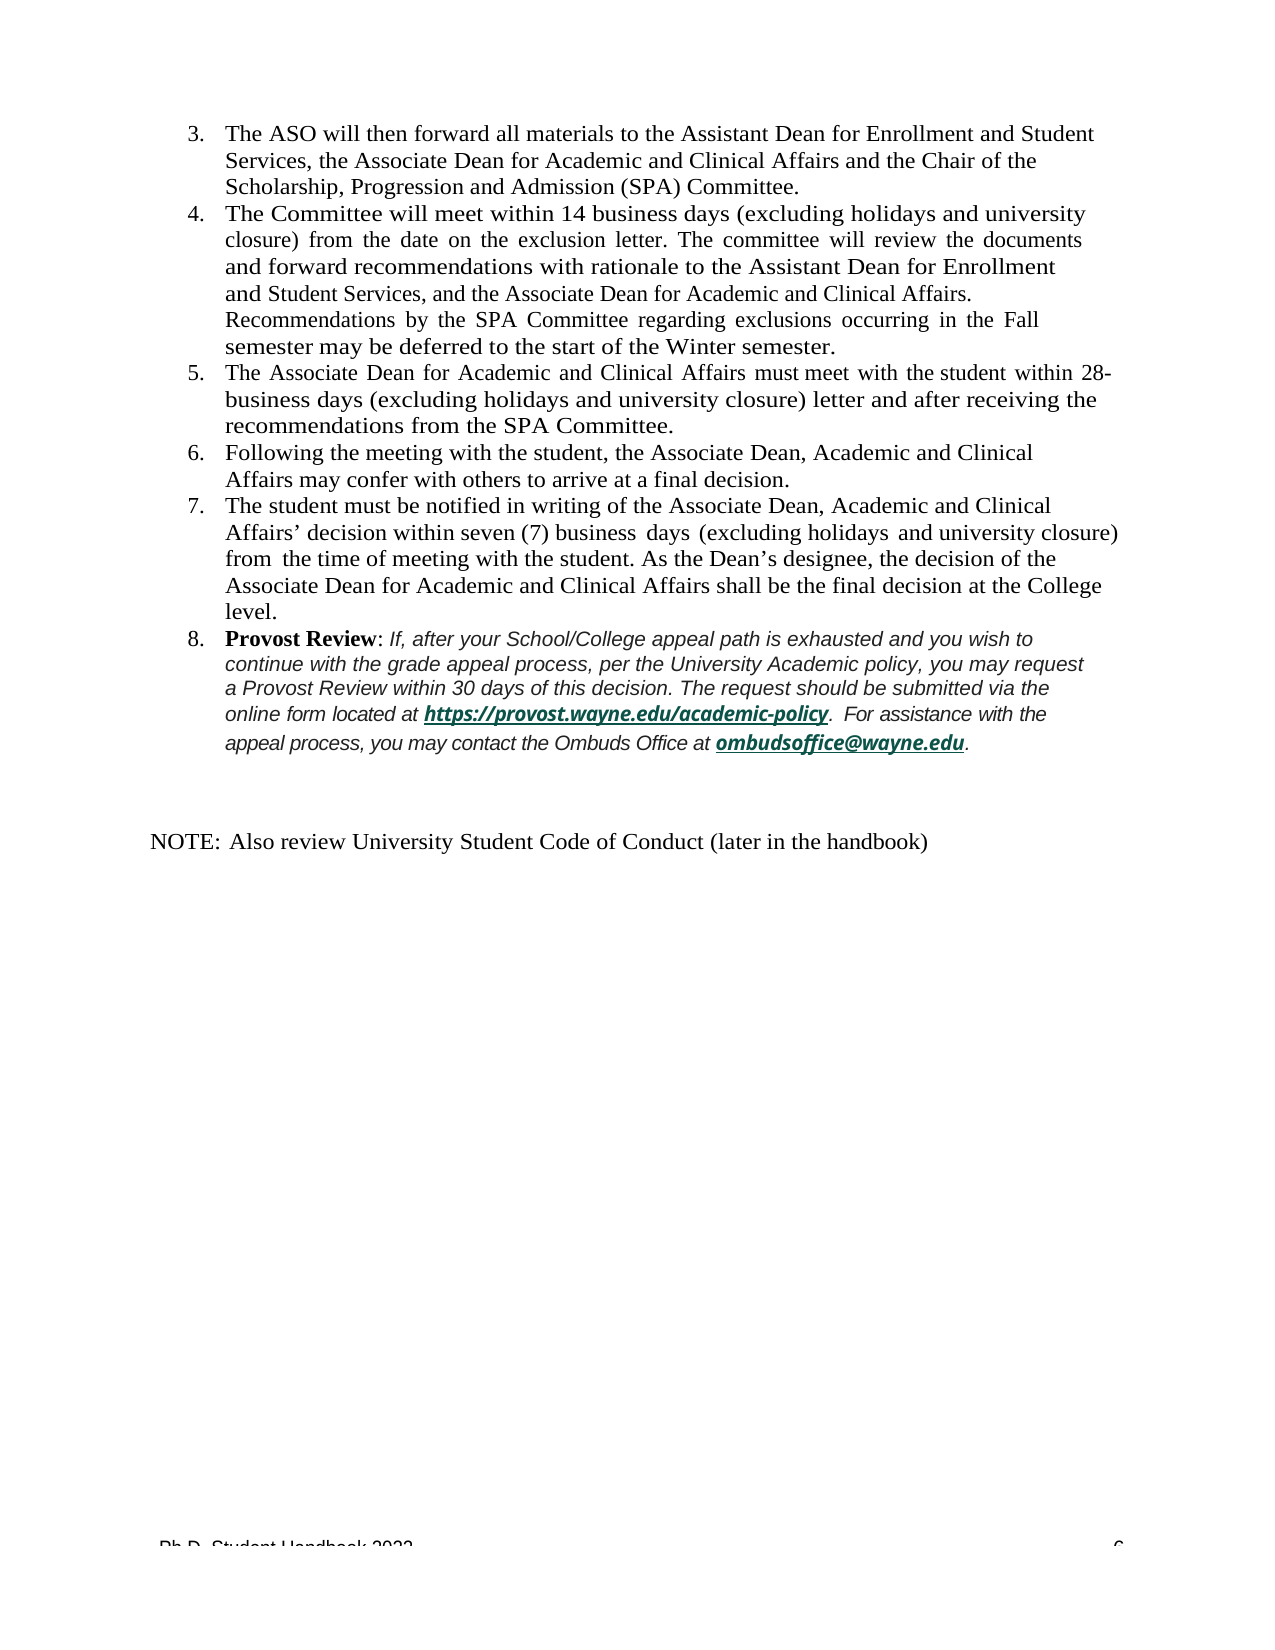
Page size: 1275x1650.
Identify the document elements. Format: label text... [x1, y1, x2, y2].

list The student must be notified in writing of the Associate Dean, Academic and Clinical Affairs’ decision within seven (7) business days (excluding holidays and university closure) from the time of meeting with the student. As the Dean’s designee, the decision of the Associate Dean for Academic and Clinical Affairs shall be the final decision at the College level. [187, 492, 1121, 625]
list The Associate Dean for Academic and Clinical Affairs must meet with the student within 28- business days (excluding holidays and university closure) letter and after receiving the recommendations from the SPA Committee. [187, 359, 1120, 439]
list Following the meeting with the student, the Associate Dean, Academic and Clinical Affairs may confer with others to arrive at a final decision. [187, 439, 1098, 492]
text NOTE: Also review University Student Code of Conduct (later in the handbook) [150, 828, 1275, 855]
list The Committee will meet within 14 business days (excluding holidays and university closure) from the date on the exclusion letter. The committee will review the documents and forward recommendations with rationale to the Assistant Dean for Enrollment and Student Services, and the Associate Dean for Academic and Clinical Affairs. Recommendations by the SPA Committee regarding exclusions occurring in the Fall semester may be deferred to the start of the Winter semester. [187, 200, 1086, 359]
list The ASO will then forward all materials to the Assistant Dean for Enrollment and Student Services, the Associate Dean for Academic and Clinical Affairs and the Chair of the Scholarship, Progression and Admission (SPA) Committee. [187, 120, 1095, 200]
list Provost Review: If, after your School/College appeal path is exhausted and you wish to continue with the grade appeal process, per the University Academic policy, you may request a Provost Review within 30 days of this decision. The request should be submitted via the online form located at https://provost.wayne.edu/academic-policy. For assistance with the appeal process, you may contact the Ombuds Office at ombudsoffice@wayne.edu. [187, 625, 1101, 756]
